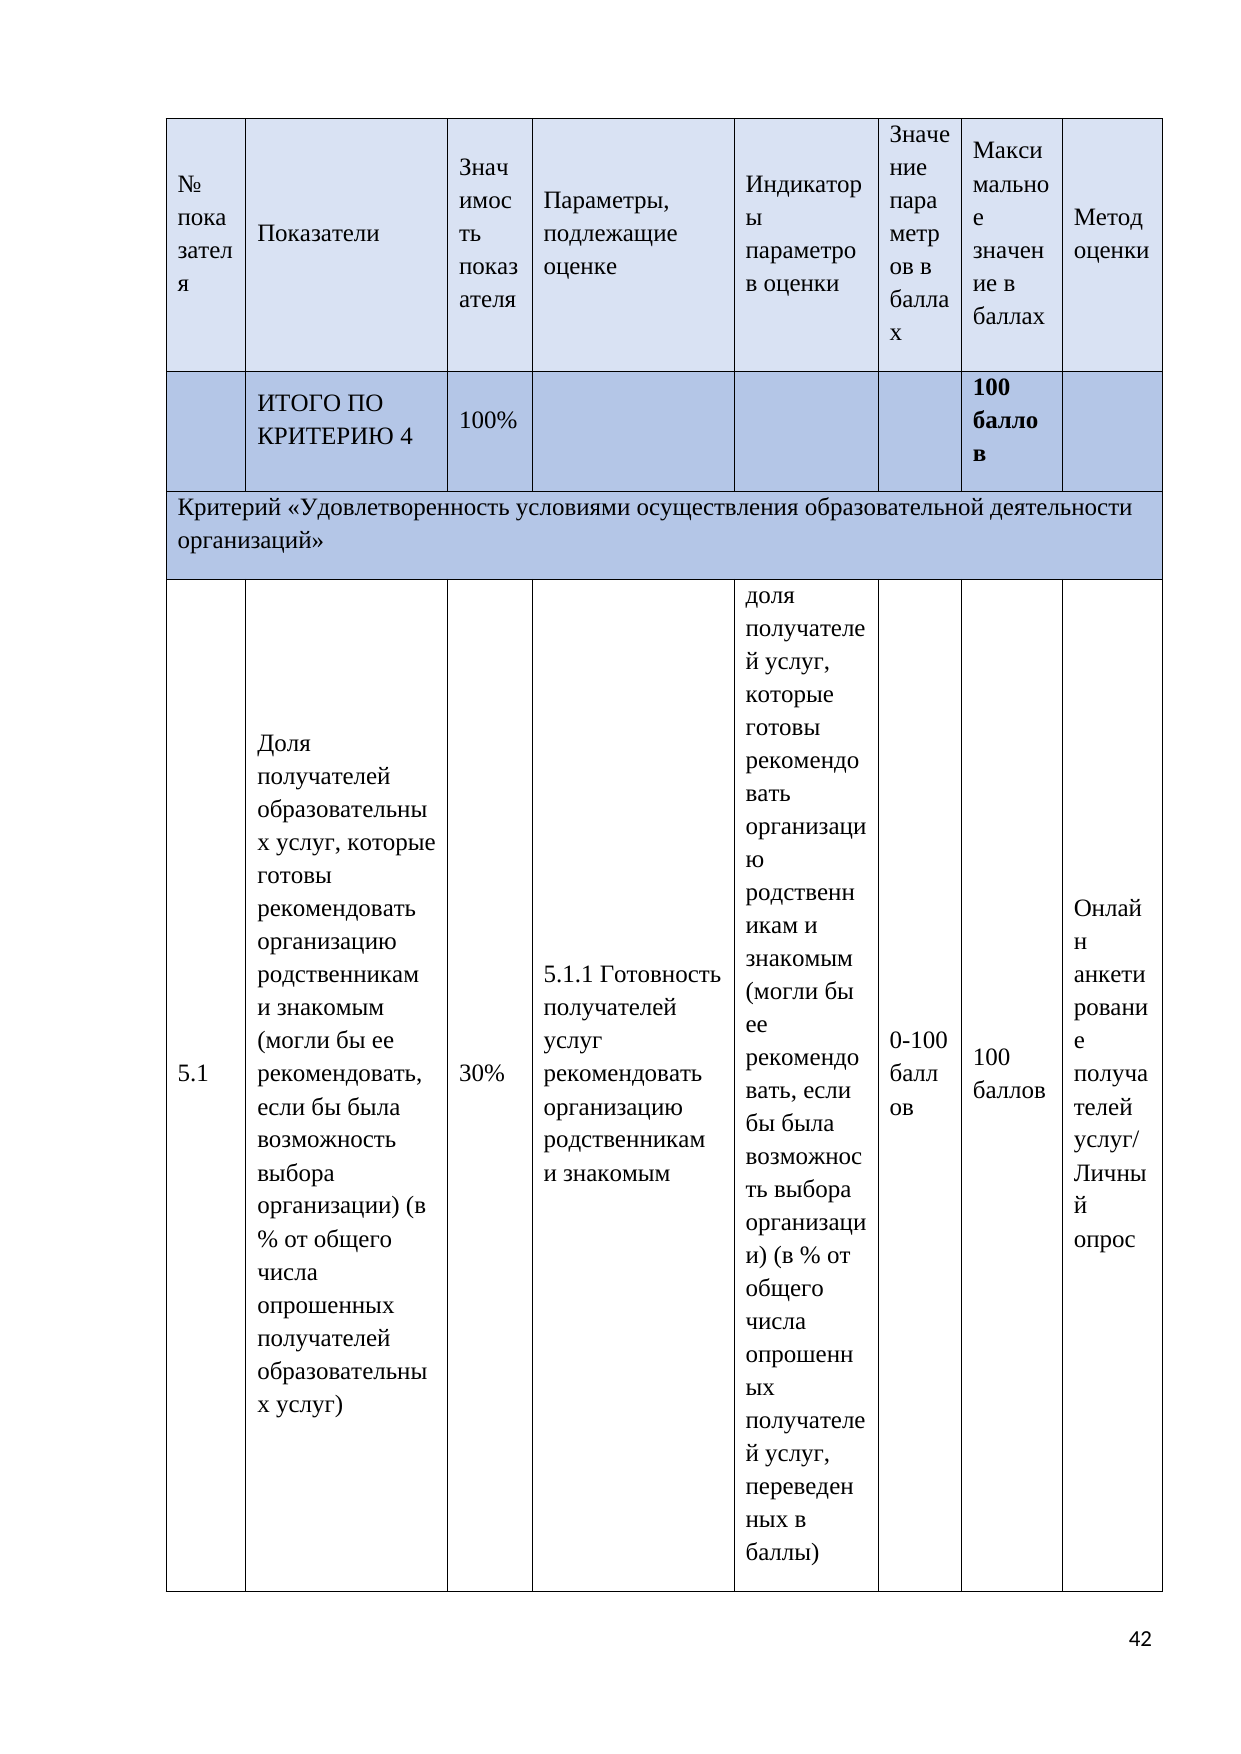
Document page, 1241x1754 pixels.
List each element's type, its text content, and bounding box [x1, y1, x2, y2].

table_cell 5.1.1 Готовность получателей услуг рекомендовать организацию родственникам и знакомым [533, 580, 734, 1591]
table_header № показателя [167, 119, 245, 371]
table_cell ИТОГО ПО КРИТЕРИЮ 4 [246, 372, 447, 491]
table_cell [533, 372, 734, 491]
table_cell [735, 372, 878, 491]
table_header Максимальное значение в баллах [962, 119, 1062, 371]
table_cell Доля получателей образовательных услуг, которые готовы рекомендовать организацию родственникам и знакомым (могли бы ее рекомендовать, если бы была возможность выбора организации) (в % от общего числа опрошенных получателей образовательных услуг) [246, 580, 447, 1591]
table_cell доля получателей услуг, которые готовы рекомендовать организацию родственникам и знакомым (могли бы ее рекомендовать, если бы была возможность выбора организации) (в % от общего числа опрошенных получателей услуг, переведенных в баллы) [735, 580, 878, 1591]
table_cell [167, 372, 245, 491]
table_header Значимость показателя [448, 119, 532, 371]
table_cell Критерий «Удовлетворенность условиями осуществления образовательной деятельности организаций» [167, 492, 1162, 579]
table_cell 100% [448, 372, 532, 491]
table_cell [1063, 372, 1162, 491]
table_header Метод оценки [1063, 119, 1162, 371]
table_cell 100 баллов [962, 580, 1062, 1591]
table_cell 5.1 [167, 580, 245, 1591]
table_cell Онлайн анкетирование получателей услуг/Личный опрос [1063, 580, 1162, 1591]
table_cell 30% [448, 580, 532, 1591]
table_header Параметры, подлежащие оценке [533, 119, 734, 371]
table_header Индикаторы параметров оценки [735, 119, 878, 371]
table_header Значение параметров в баллах [879, 119, 961, 371]
table_cell [879, 372, 961, 491]
table_header Показатели [246, 119, 447, 371]
table_cell 0-100 баллов [879, 580, 961, 1591]
table_cell 100 баллов [962, 372, 1062, 491]
